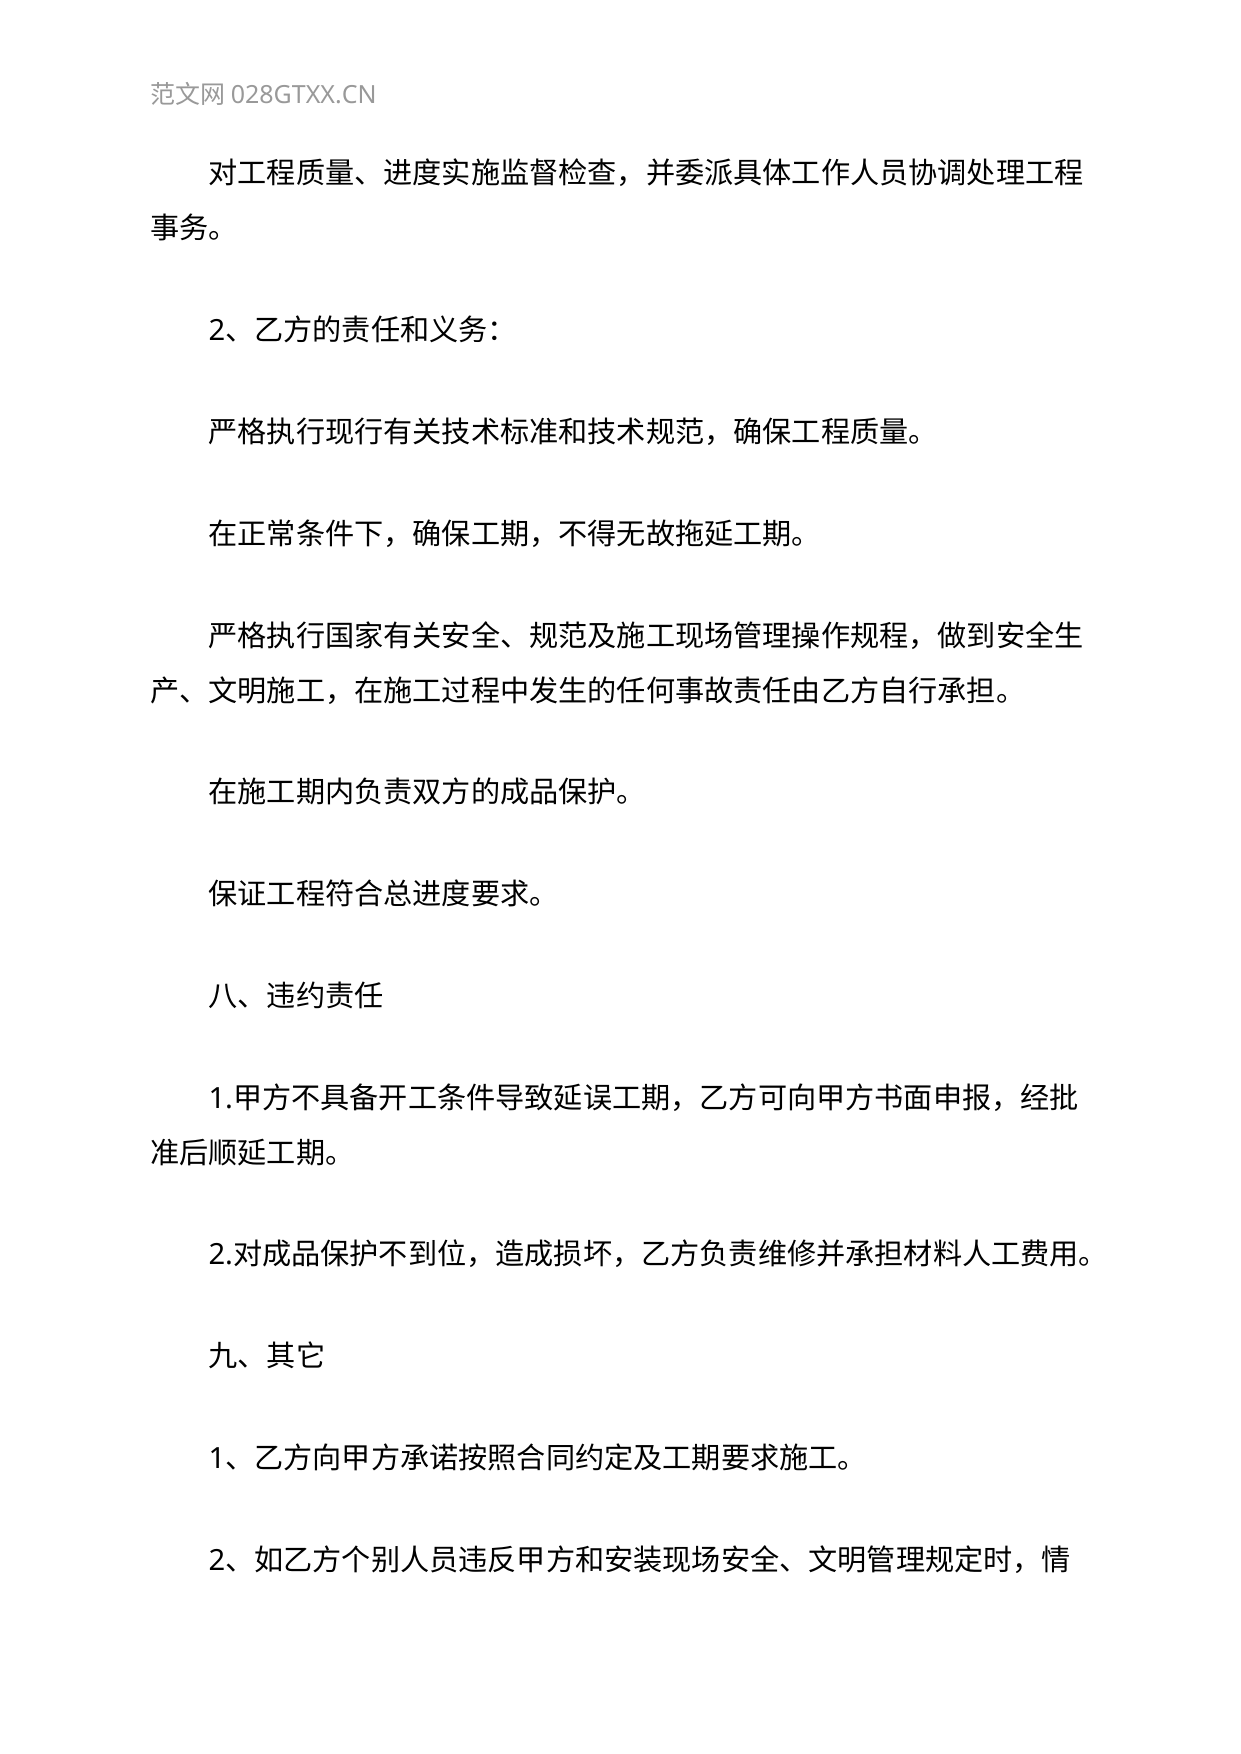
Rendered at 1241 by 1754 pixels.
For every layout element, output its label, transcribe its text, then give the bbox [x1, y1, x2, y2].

text 2、乙方的责任和义务： [150, 307, 1090, 349]
text 在正常条件下，确保工期，不得无故拖延工期。 [150, 510, 1090, 553]
text 1、乙方向甲方承诺按照合同约定及工期要求施工。 [150, 1435, 1090, 1477]
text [150, 1537, 1090, 1579]
text 1.甲方不具备开工条件导致延误工期，乙方可向甲方书面申报，经批准后顺延工期。 [150, 1074, 1090, 1171]
text 八、违约责任 [150, 972, 1090, 1015]
text 保证工程符合总进度要求。 [150, 871, 1090, 913]
text 对工程质量、进度实施监督检查，并委派具体工作人员协调处理工程事务。 [150, 150, 1090, 247]
text 严格执行现行有关技术标准和技术规范，确保工程质量。 [150, 409, 1090, 451]
text 在施工期内负责双方的成品保护。 [150, 769, 1090, 811]
text 九、其它 [150, 1333, 1090, 1375]
text 严格执行国家有关安全、规范及施工现场管理操作规程，做到安全生产、文明施工，在施工过程中发生的任何事故责任由乙方自行承担。 [150, 612, 1090, 709]
text 2.对成品保护不到位，造成损坏，乙方负责维修并承担材料人工费用。 [150, 1231, 1090, 1273]
